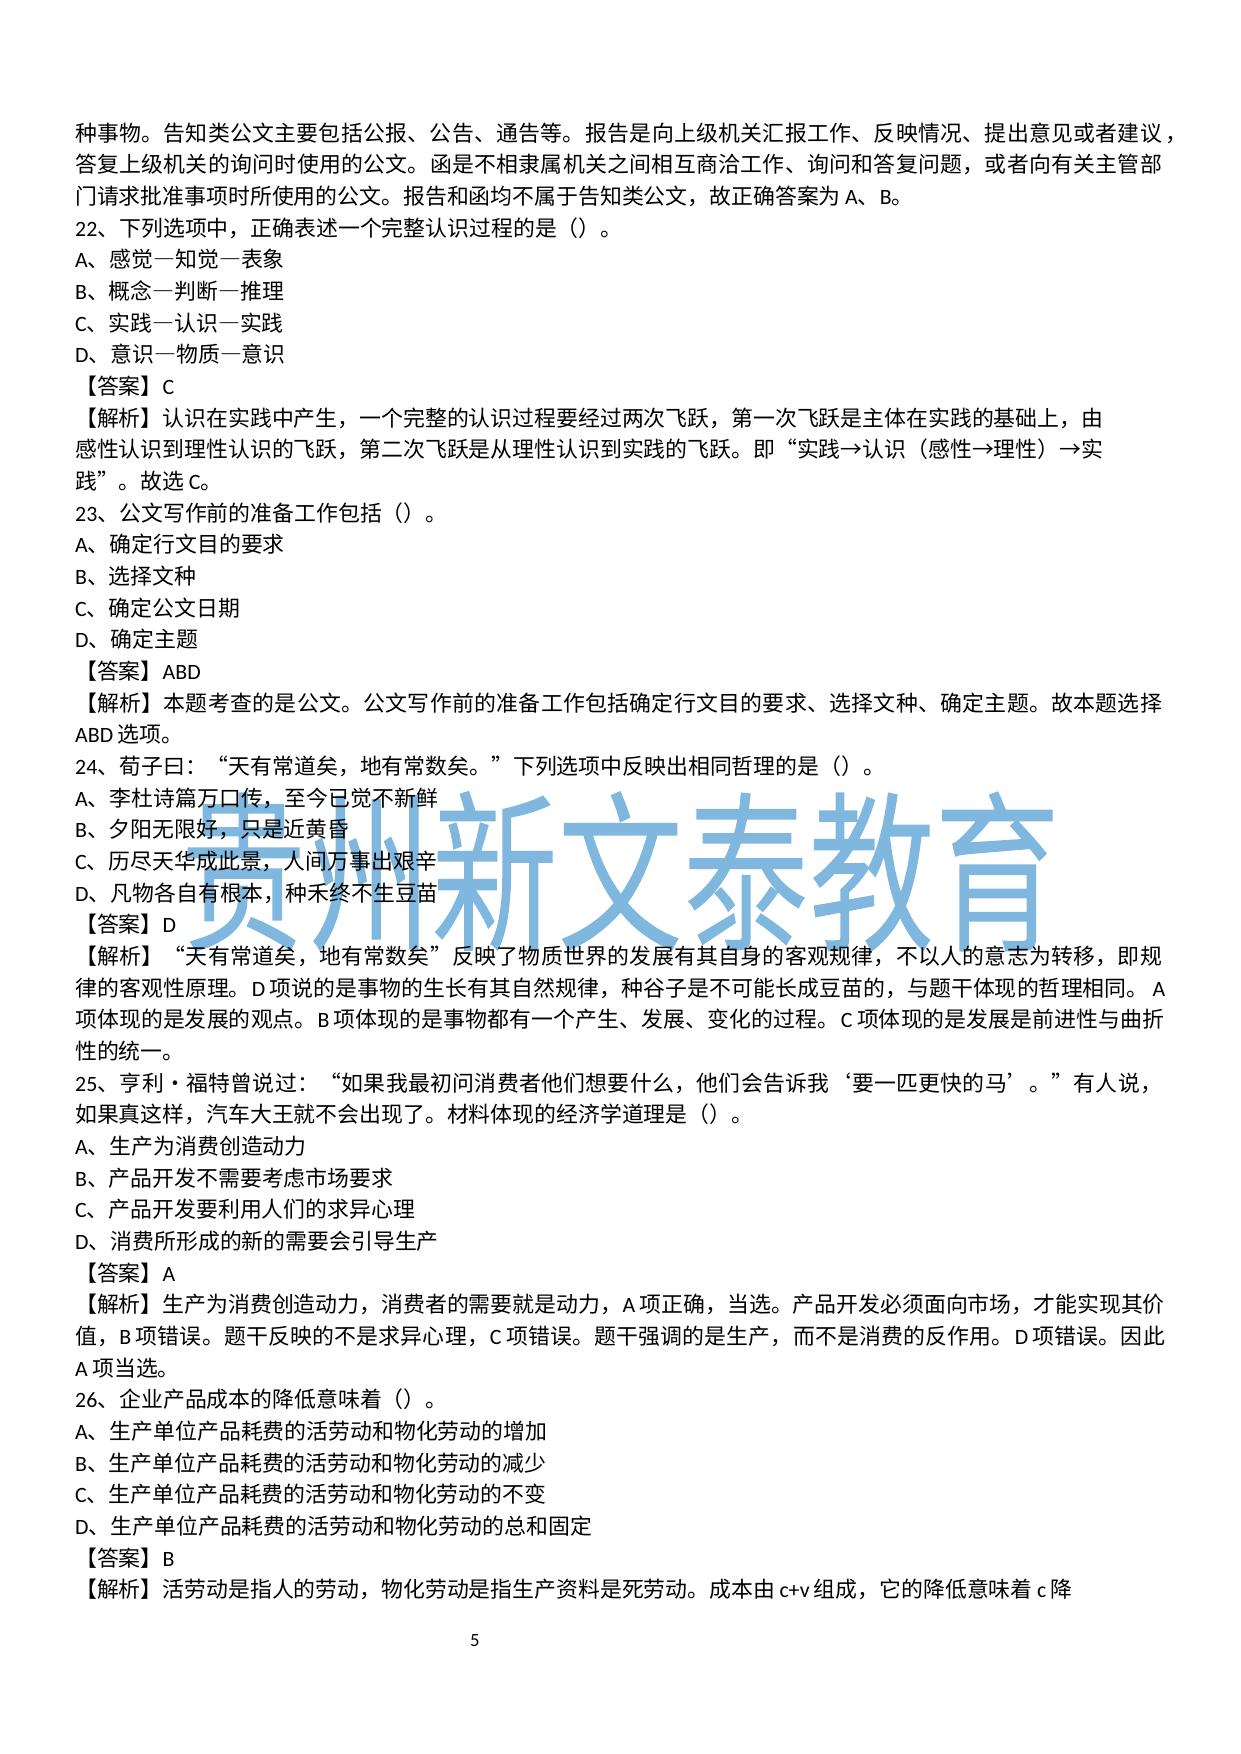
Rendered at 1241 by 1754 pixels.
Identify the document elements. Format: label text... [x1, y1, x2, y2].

text D、生产单位产品耗费的活劳动和物化劳动的总和固定 [75, 1509, 1165, 1541]
text 24、荀子曰：“天有常道矣，地有常数矣。”下列选项中反映出相同哲理的是（）。 [75, 749, 1165, 781]
text 【解析】生产为消费创造动力，消费者的需要就是动力，A项正确，当选。产品开发必须面向市场，才能实现其价值，B项错误。题干反映的不是求异心理，C项错误。题干强调的是生产，而不是消费的反作用。D项错误。因此A项当选。 [75, 1287, 1165, 1382]
text A、李杜诗篇万口传，至今已觉不新鲜 [75, 781, 1165, 812]
text B、选择文种 [75, 559, 1165, 591]
text C、确定公文日期 [75, 591, 1165, 622]
text 践”。故选C。 [75, 464, 1165, 496]
text D、意识—物质—意识 [75, 337, 1165, 369]
text A、确定行文目的要求 [75, 527, 1165, 559]
text 【答案】ABD [75, 654, 1165, 686]
text D、确定主题 [75, 622, 1165, 654]
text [75, 116, 1165, 211]
text 【答案】B [75, 1541, 1165, 1572]
text 23、公文写作前的准备工作包括（）。 [75, 496, 1165, 527]
text A、生产单位产品耗费的活劳动和物化劳动的增加 [75, 1414, 1165, 1446]
text C、产品开发要利用人们的求异心理 [75, 1192, 1165, 1224]
text 25、亨利•福特曾说过：“如果我最初问消费者他们想要什么，他们会告诉我‘要一匹更快的马’。”有人说，如果真这样，汽车大王就不会出现了。材料体现的经济学道理是（）。 [75, 1066, 1165, 1129]
text D、消费所形成的新的需要会引导生产 [75, 1224, 1165, 1256]
text C、实践—认识—实践 [75, 306, 1165, 337]
text 【解析】“天有常道矣，地有常数矣”反映了物质世界的发展有其自身的客观规律，不以人的意志为转移，即规律的客观性原理。D项说的是事物的生长有其自然规律，种谷子是不可能长成豆苗的，与题干体现的哲理相同。A项体现的是发展的观点。B项体现的是事物都有一个产生、发展、变化的过程。C项体现的是发展是前进性与曲折性的统一。 [75, 939, 1165, 1066]
text 【答案】A [75, 1256, 1165, 1287]
text B、生产单位产品耗费的活劳动和物化劳动的减少 [75, 1446, 1165, 1477]
text A、感觉—知觉—表象 [75, 242, 1165, 274]
text 【解析】认识在实践中产生，一个完整的认识过程要经过两次飞跃，第一次飞跃是主体在实践的基础上，由 [75, 401, 1165, 432]
text C、历尽天华成此景，人间万事出艰辛 [75, 844, 1165, 876]
text 感性认识到理性认识的飞跃，第二次飞跃是从理性认识到实践的飞跃。即“实践→认识（感性→理性）→实 [75, 432, 1165, 464]
text 【答案】C [75, 369, 1165, 401]
text 【答案】D [75, 907, 1165, 939]
text D、凡物各自有根本，种禾终不生豆苗 [75, 876, 1165, 907]
text 【解析】活劳动是指人的劳动，物化劳动是指生产资料是死劳动。成本由c+v组成，它的降低意味着c降 [75, 1572, 1165, 1604]
text B、概念—判断—推理 [75, 274, 1165, 306]
text 22、下列选项中，正确表述一个完整认识过程的是（）。 [75, 211, 1165, 242]
text B、产品开发不需要考虑市场要求 [75, 1161, 1165, 1192]
text 【解析】本题考查的是公文。公文写作前的准备工作包括确定行文目的要求、选择文种、确定主题。故本题选择ABD选项。 [75, 686, 1165, 749]
text A、生产为消费创造动力 [75, 1129, 1165, 1161]
text C、生产单位产品耗费的活劳动和物化劳动的不变 [75, 1477, 1165, 1509]
text B、夕阳无限好，只是近黄昏 [75, 812, 1165, 844]
text 26、企业产品成本的降低意味着（）。 [75, 1382, 1165, 1414]
